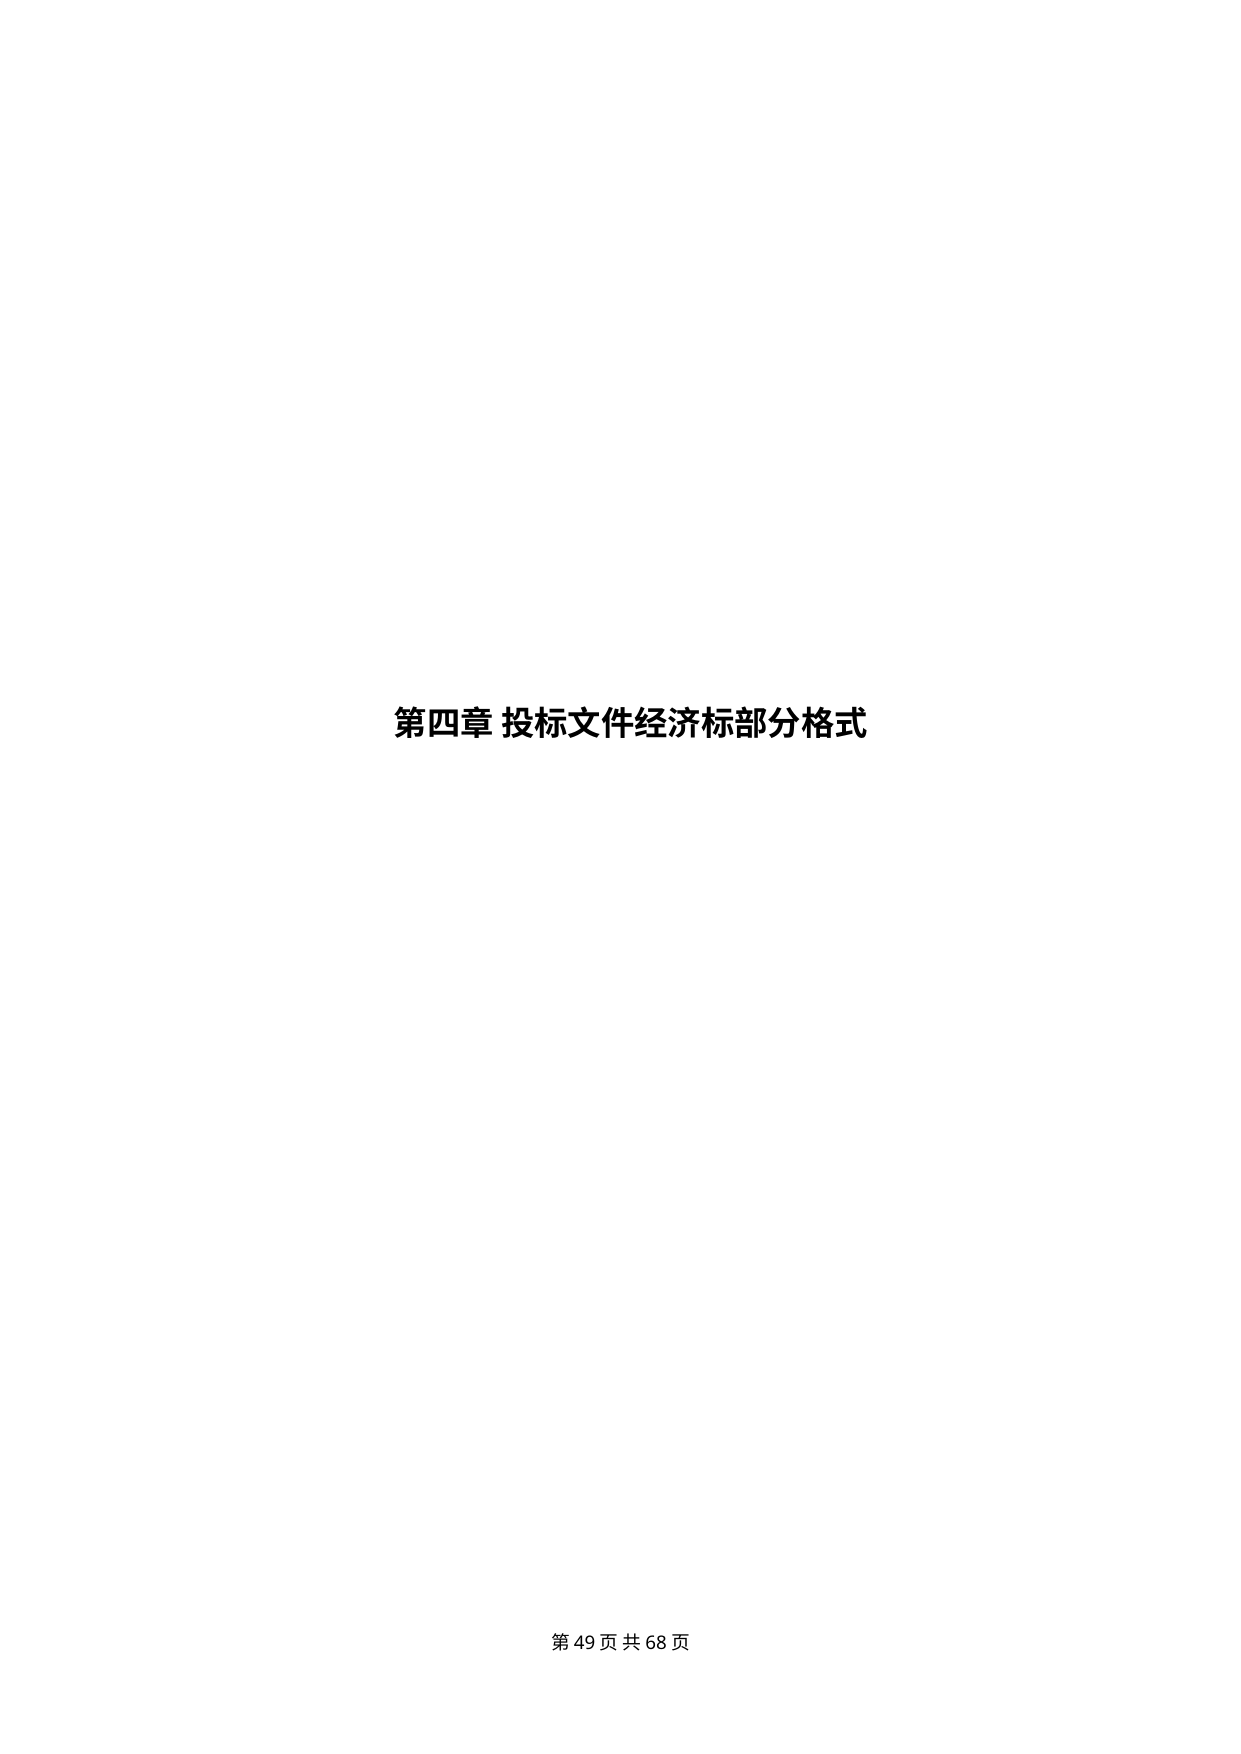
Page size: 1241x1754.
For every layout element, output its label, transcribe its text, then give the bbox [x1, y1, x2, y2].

subtitle 投标文件经济标部分格式 [187, 688, 1053, 753]
